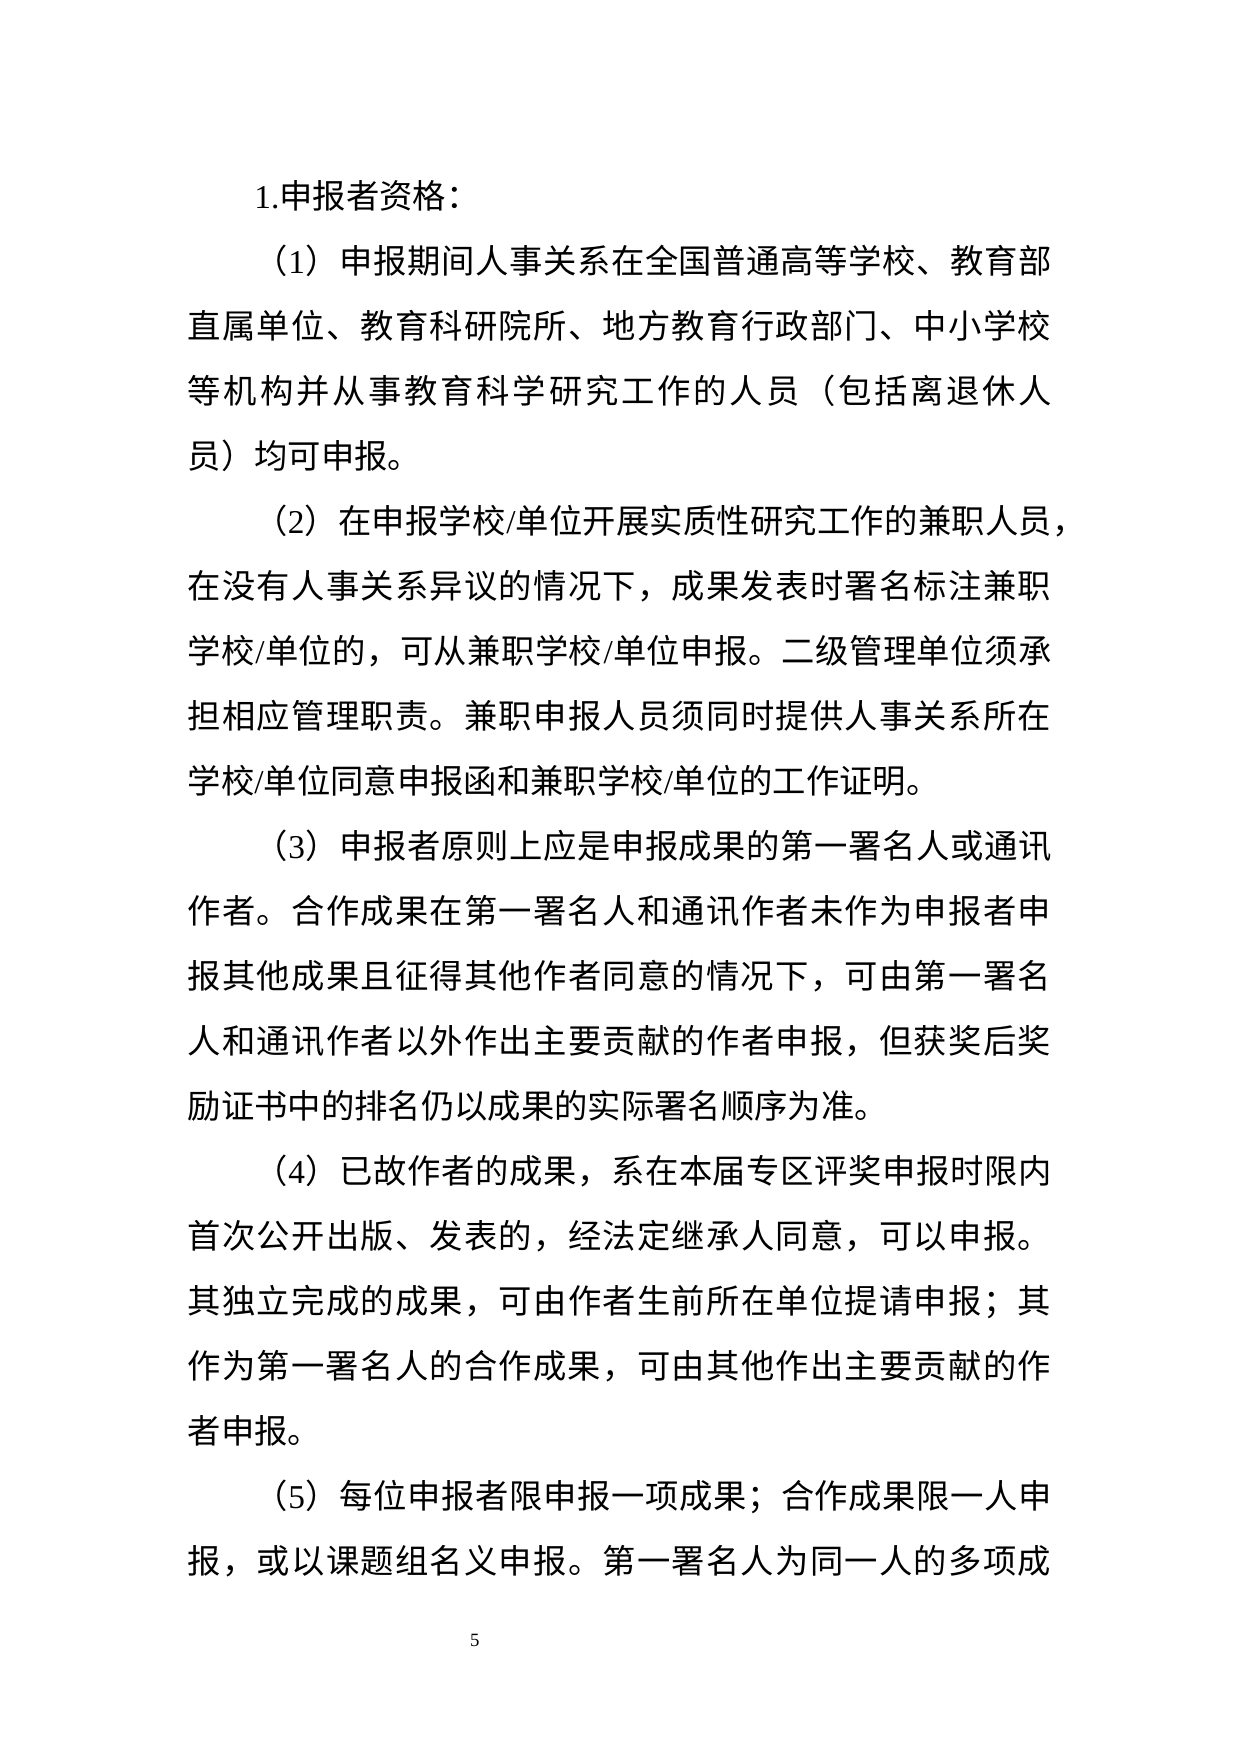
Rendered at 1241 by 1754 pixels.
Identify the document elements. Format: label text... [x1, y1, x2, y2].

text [187, 1462, 1053, 1592]
text 1.申报者资格： [187, 162, 1053, 227]
text （4）已故作者的成果，系在本届专区评奖申报时限内首次公开出版、发表的，经法定继承人同意，可以申报。其独立完成的成果，可由作者生前所在单位提请申报；其作为第一署名人的合作成果，可由其他作出主要贡献的作者申报。 [187, 1137, 1053, 1462]
text （3）申报者原则上应是申报成果的第一署名人或通讯作者。合作成果在第一署名人和通讯作者未作为申报者申报其他成果且征得其他作者同意的情况下，可由第一署名人和通讯作者以外作出主要贡献的作者申报，但获奖后奖励证书中的排名仍以成果的实际署名顺序为准。 [187, 812, 1053, 1137]
text （1）申报期间人事关系在全国普通高等学校、教育部直属单位、教育科研院所、地方教育行政部门、中小学校等机构并从事教育科学研究工作的人员（包括离退休人员）均可申报。 [187, 227, 1053, 487]
text （2）在申报学校/单位开展实质性研究工作的兼职人员，在没有人事关系异议的情况下，成果发表时署名标注兼职学校/单位的，可从兼职学校/单位申报。二级管理单位须承担相应管理职责。兼职申报人员须同时提供人事关系所在学校/单位同意申报函和兼职学校/单位的工作证明。 [187, 487, 1053, 812]
